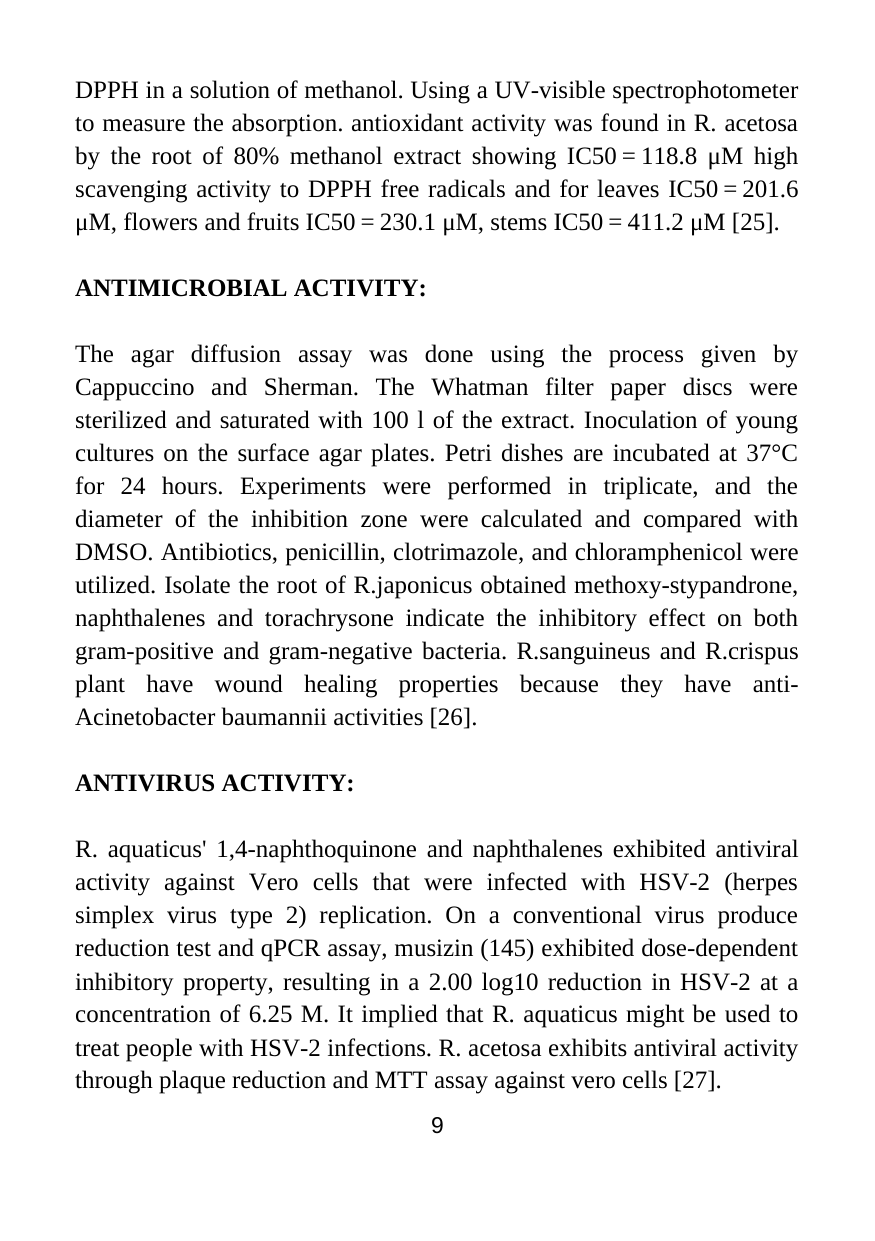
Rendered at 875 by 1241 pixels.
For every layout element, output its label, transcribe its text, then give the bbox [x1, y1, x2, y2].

text The agar diffusion assay was done using the process given by Cappuccino and Sherman. The Whatman filter paper discs were sterilized and saturated with 100 l of the extract. Inoculation of young cultures on the surface agar plates. Petri dishes are incubated at 37°C for 24 hours. Experiments were performed in triplicate, and the diameter of the inhibition zone were calculated and compared with DMSO. Antibiotics, penicillin, clotrimazole, and chloramphenicol were utilized. Isolate the root of R.japonicus obtained methoxy-stypandrone, naphthalenes and torachrysone indicate the inhibitory effect on both gram-positive and gram-negative bacteria. R.sanguineus and R.crispus plant have wound healing properties because they have anti-Acinetobacter baumannii activities [26]. [75, 339, 799, 731]
text ANTIVIRUS ACTIVITY: [75, 768, 799, 797]
text ANTIMICROBIAL ACTIVITY: [75, 273, 799, 302]
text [75, 75, 799, 236]
text R. aquaticus' 1,4-naphthoquinone and naphthalenes exhibited antiviral activity against Vero cells that were infected with HSV-2 (herpes simplex virus type 2) replication. On a conventional virus produce reduction test and qPCR assay, musizin (145) exhibited dose-dependent inhibitory property, resulting in a 2.00 log10 reduction in HSV-2 at a concentration of 6.25 M. It implied that R. aquaticus might be used to treat people with HSV-2 infections. R. acetosa exhibits antiviral activity through plaque reduction and MTT assay against vero cells [27]. [75, 834, 799, 1094]
